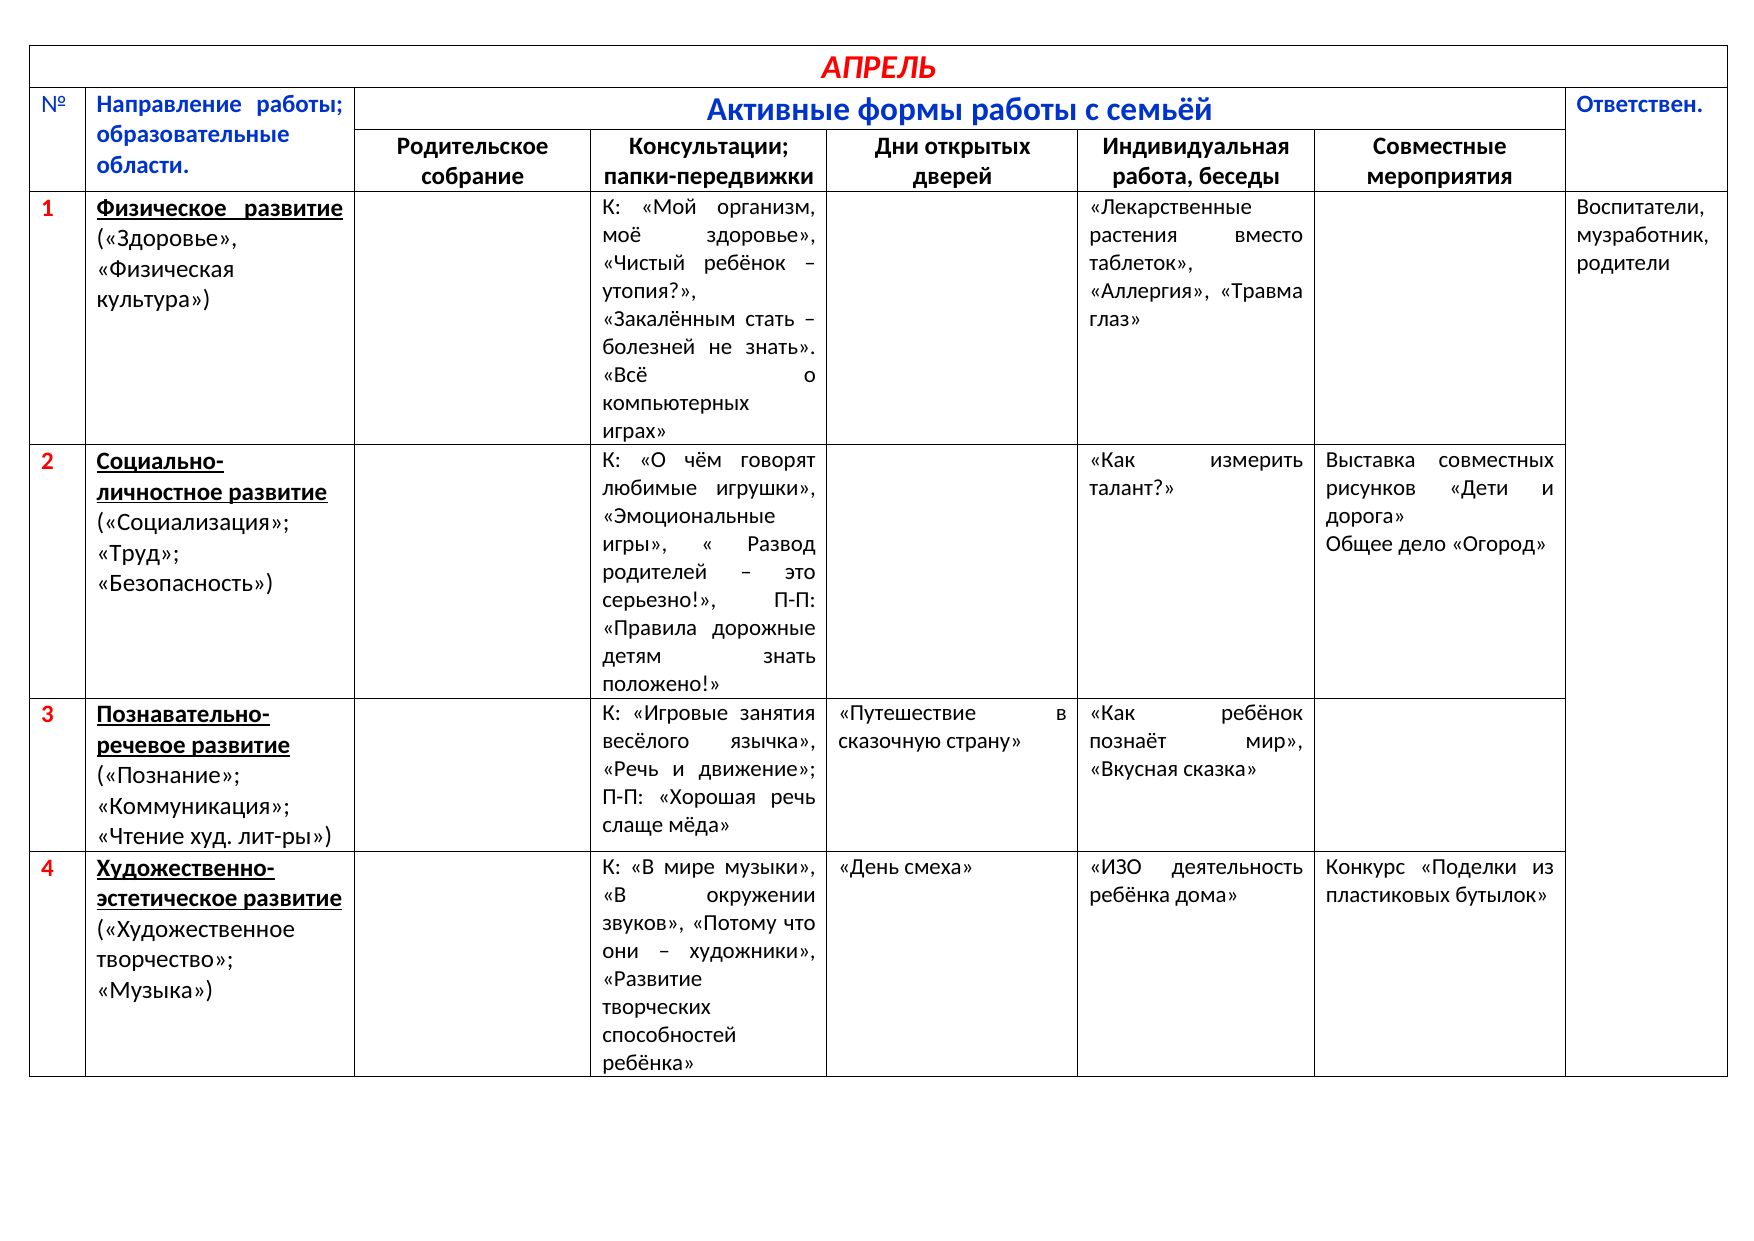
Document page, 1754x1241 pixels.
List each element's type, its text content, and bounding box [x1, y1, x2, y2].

table_cell Познавательно-речевое развитие («Познание»; «Коммуникация»; «Чтение худ. лит-ры») [86, 699, 354, 851]
table_cell [827, 192, 1077, 444]
table_cell [355, 445, 590, 697]
table_cell Социально-личностное развитие («Социализация»; «Труд»; «Безопасность») [86, 445, 354, 697]
table_cell 4 [30, 852, 85, 1076]
table_cell «Как ребёнок познаёт мир», «Вкусная сказка» [1078, 699, 1314, 851]
table_cell К: «Игровые занятия весёлого язычка», «Речь и движение»; П-П: «Хорошая речь слаще мёда» [591, 699, 826, 851]
table_cell Активные формы работы с семьёй [355, 88, 1565, 129]
table_cell К: «Мой организм, моё здоровье», «Чистый ребёнок – утопия?», «Закалённым стать – болезней не знать». «Всё о компьютерных играх» [591, 192, 826, 444]
table_cell № [30, 88, 85, 191]
table_cell Совместные мероприятия [1315, 130, 1565, 191]
table_cell Родительское собрание [355, 130, 590, 191]
table_cell Дни открытых дверей [827, 130, 1077, 191]
table_cell Направление работы; образовательные области. [86, 88, 354, 191]
table_cell Воспитатели, музработник, родители [1566, 192, 1727, 1076]
table_cell 2 [30, 445, 85, 697]
table_cell Индивидуальная работа, беседы [1078, 130, 1314, 191]
table_cell К: «В мире музыки», «В окружении звуков», «Потому что они – художники», «Развитие творческих способностей ребёнка» [591, 852, 826, 1076]
table_cell [355, 852, 590, 1076]
table_cell «ИЗО деятельность ребёнка дома» [1078, 852, 1314, 1076]
table_cell Конкурс «Поделки из пластиковых бутылок» [1315, 852, 1565, 1076]
table_cell Физическое развитие («Здоровье», «Физическая культура») [86, 192, 354, 444]
table_cell «Лекарственные растения вместо таблеток», «Аллергия», «Травма глаз» [1078, 192, 1314, 444]
table_cell К: «О чём говорят любимые игрушки», «Эмоциональные игры», « Развод родителей – это серьезно!», П-П: «Правила дорожные детям знать положено!» [591, 445, 826, 697]
table_cell [1315, 699, 1565, 851]
table_cell Ответствен. [1566, 88, 1727, 191]
table_cell «Путешествие в сказочную страну» [827, 699, 1077, 851]
table_cell Художественно-эстетическое развитие («Художественное творчество»; «Музыка») [86, 852, 354, 1076]
table_cell [355, 699, 590, 851]
table_cell «День смеха» [827, 852, 1077, 1076]
table_header АПРЕЛЬ [30, 46, 1727, 87]
table_cell 3 [30, 699, 85, 851]
table_cell «Как измерить талант?» [1078, 445, 1314, 697]
table_cell 1 [30, 192, 85, 444]
table_cell Консультации; папки-передвижки [591, 130, 826, 191]
table_cell [827, 445, 1077, 697]
table_cell [355, 192, 590, 444]
table_cell [1315, 192, 1565, 444]
table_cell Выставка совместных рисунков «Дети и дорога» Общее дело «Огород» [1315, 445, 1565, 697]
